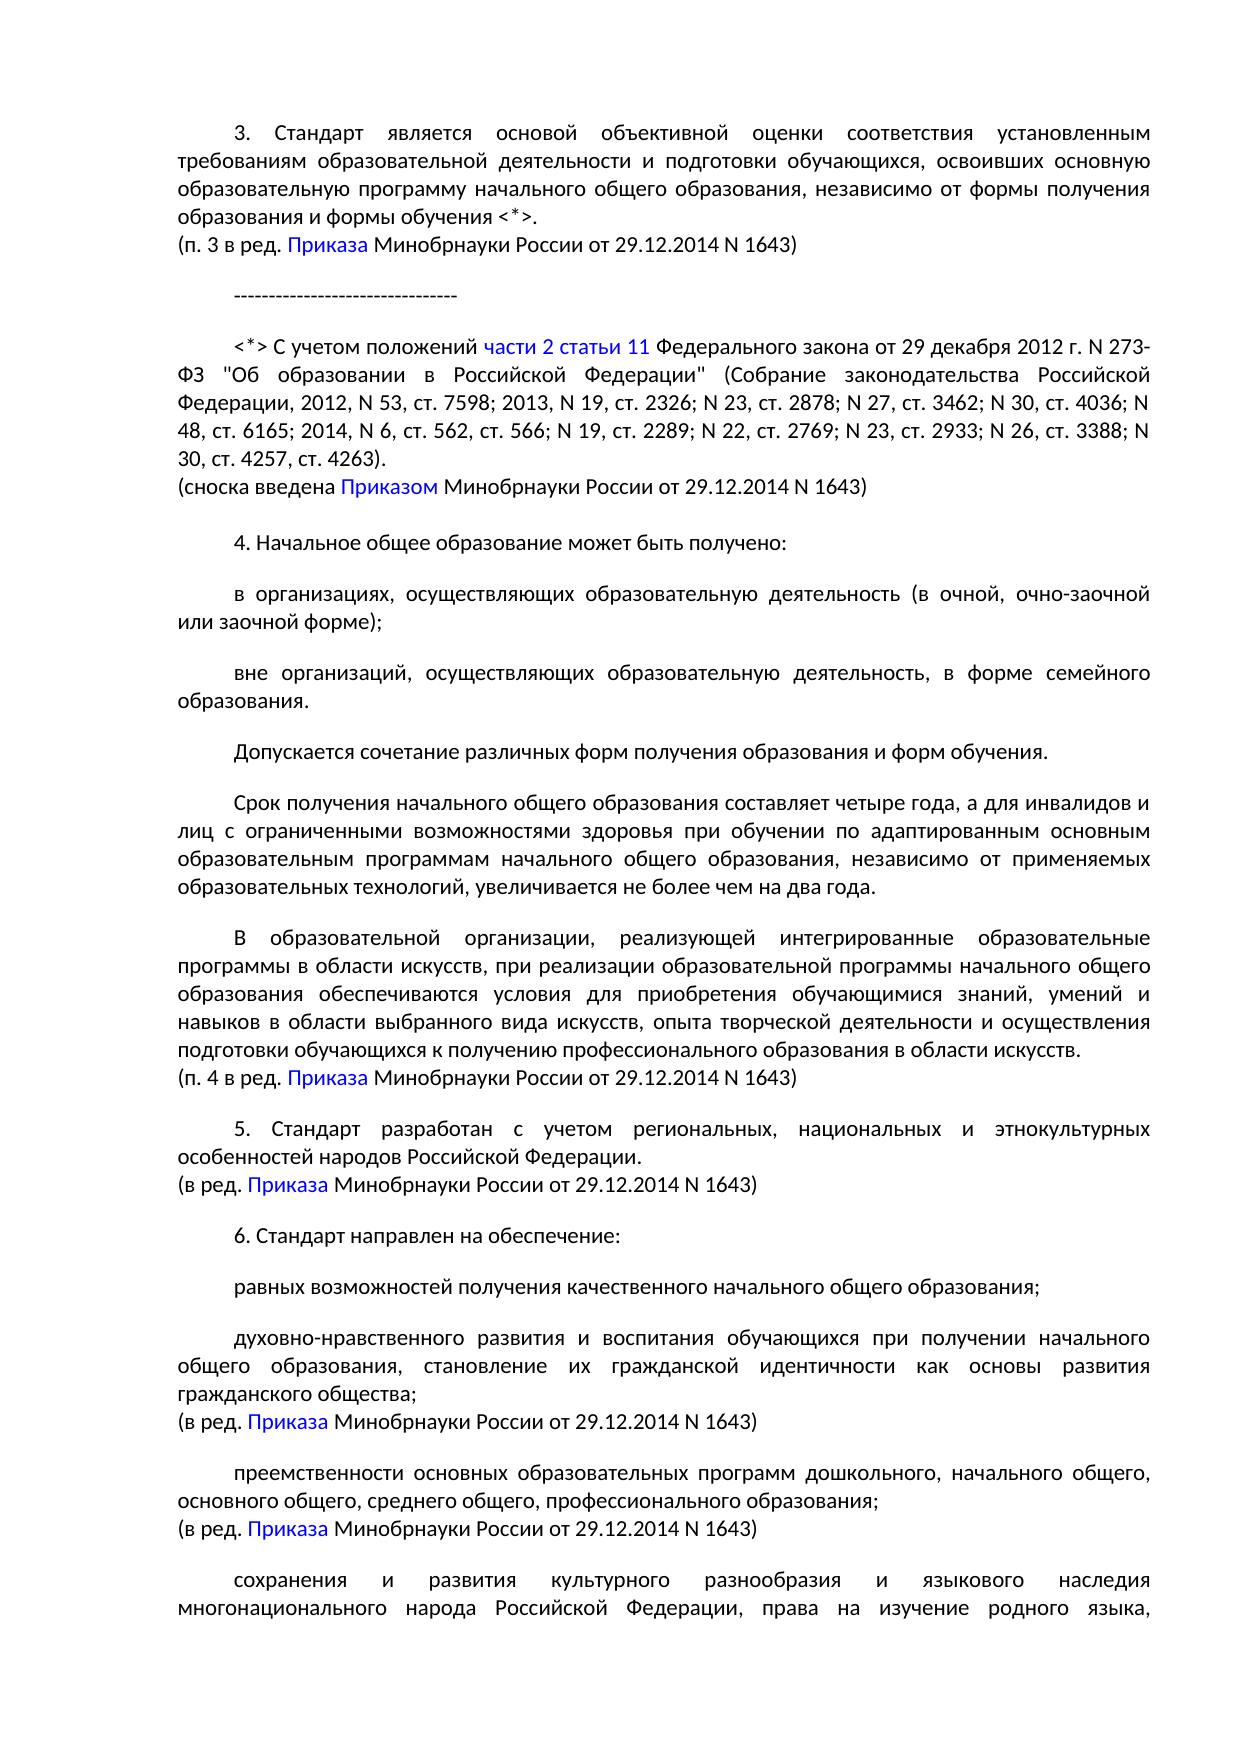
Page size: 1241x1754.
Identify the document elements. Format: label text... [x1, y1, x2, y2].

text (в ред. Приказа Минобрнауки России от 29.12.2014 N 1643) [177, 1407, 1152, 1435]
text в организациях, осуществляющих образовательную деятельность (в очной, очно-заочной или заочной форме); [177, 579, 1152, 635]
text 4. Начальное общее образование может быть получено: [177, 528, 1152, 556]
text 3. Стандарт является основой объективной оценки соответствия установленным требованиям образовательной деятельности и подготовки обучающихся, освоивших основную образовательную программу начального общего образования, независимо от формы получения образования и формы обучения <*>. [177, 118, 1152, 230]
text Допускается сочетание различных форм получения образования и форм обучения. [177, 737, 1152, 765]
text (п. 3 в ред. Приказа Минобрнауки России от 29.12.2014 N 1643) [177, 230, 1152, 258]
text вне организаций, осуществляющих образовательную деятельность, в форме семейного образования. [177, 658, 1152, 714]
text духовно-нравственного развития и воспитания обучающихся при получении начального общего образования, становление их гражданской идентичности как основы развития гражданского общества; [177, 1323, 1152, 1407]
text равных возможностей получения качественного начального общего образования; [177, 1272, 1152, 1300]
text <*> С учетом положений части 2 статьи 11 Федерального закона от 29 декабря 2012 г. N 273-ФЗ "Об образовании в Российской Федерации" (Собрание законодательства Российской Федерации, 2012, N 53, ст. 7598; 2013, N 19, ст. 2326; N 23, ст. 2878; N 27, ст. 3462; N 30, ст. 4036; N 48, ст. 6165; 2014, N 6, ст. 562, ст. 566; N 19, ст. 2289; N 22, ст. 2769; N 23, ст. 2933; N 26, ст. 3388; N 30, ст. 4257, ст. 4263). [177, 332, 1152, 472]
text (в ред. Приказа Минобрнауки России от 29.12.2014 N 1643) [177, 1170, 1152, 1198]
text Срок получения начального общего образования составляет четыре года, а для инвалидов и лиц с ограниченными возможностями здоровья при обучении по адаптированным основным образовательным программам начального общего образования, независимо от применяемых образовательных технологий, увеличивается не более чем на два года. [177, 788, 1152, 900]
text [177, 1565, 1152, 1621]
text -------------------------------- [177, 281, 1152, 309]
text В образовательной организации, реализующей интегрированные образовательные программы в области искусств, при реализации образовательной программы начального общего образования обеспечиваются условия для приобретения обучающимися знаний, умений и навыков в области выбранного вида искусств, опыта творческой деятельности и осуществления подготовки обучающихся к получению профессионального образования в области искусств. [177, 923, 1152, 1063]
text 5. Стандарт разработан с учетом региональных, национальных и этнокультурных особенностей народов Российской Федерации. [177, 1114, 1152, 1170]
text (сноска введена Приказом Минобрнауки России от 29.12.2014 N 1643) [177, 472, 1152, 500]
text 6. Стандарт направлен на обеспечение: [177, 1221, 1152, 1249]
text преемственности основных образовательных программ дошкольного, начального общего, основного общего, среднего общего, профессионального образования; [177, 1458, 1152, 1514]
text (п. 4 в ред. Приказа Минобрнауки России от 29.12.2014 N 1643) [177, 1063, 1152, 1091]
text (в ред. Приказа Минобрнауки России от 29.12.2014 N 1643) [177, 1514, 1152, 1542]
